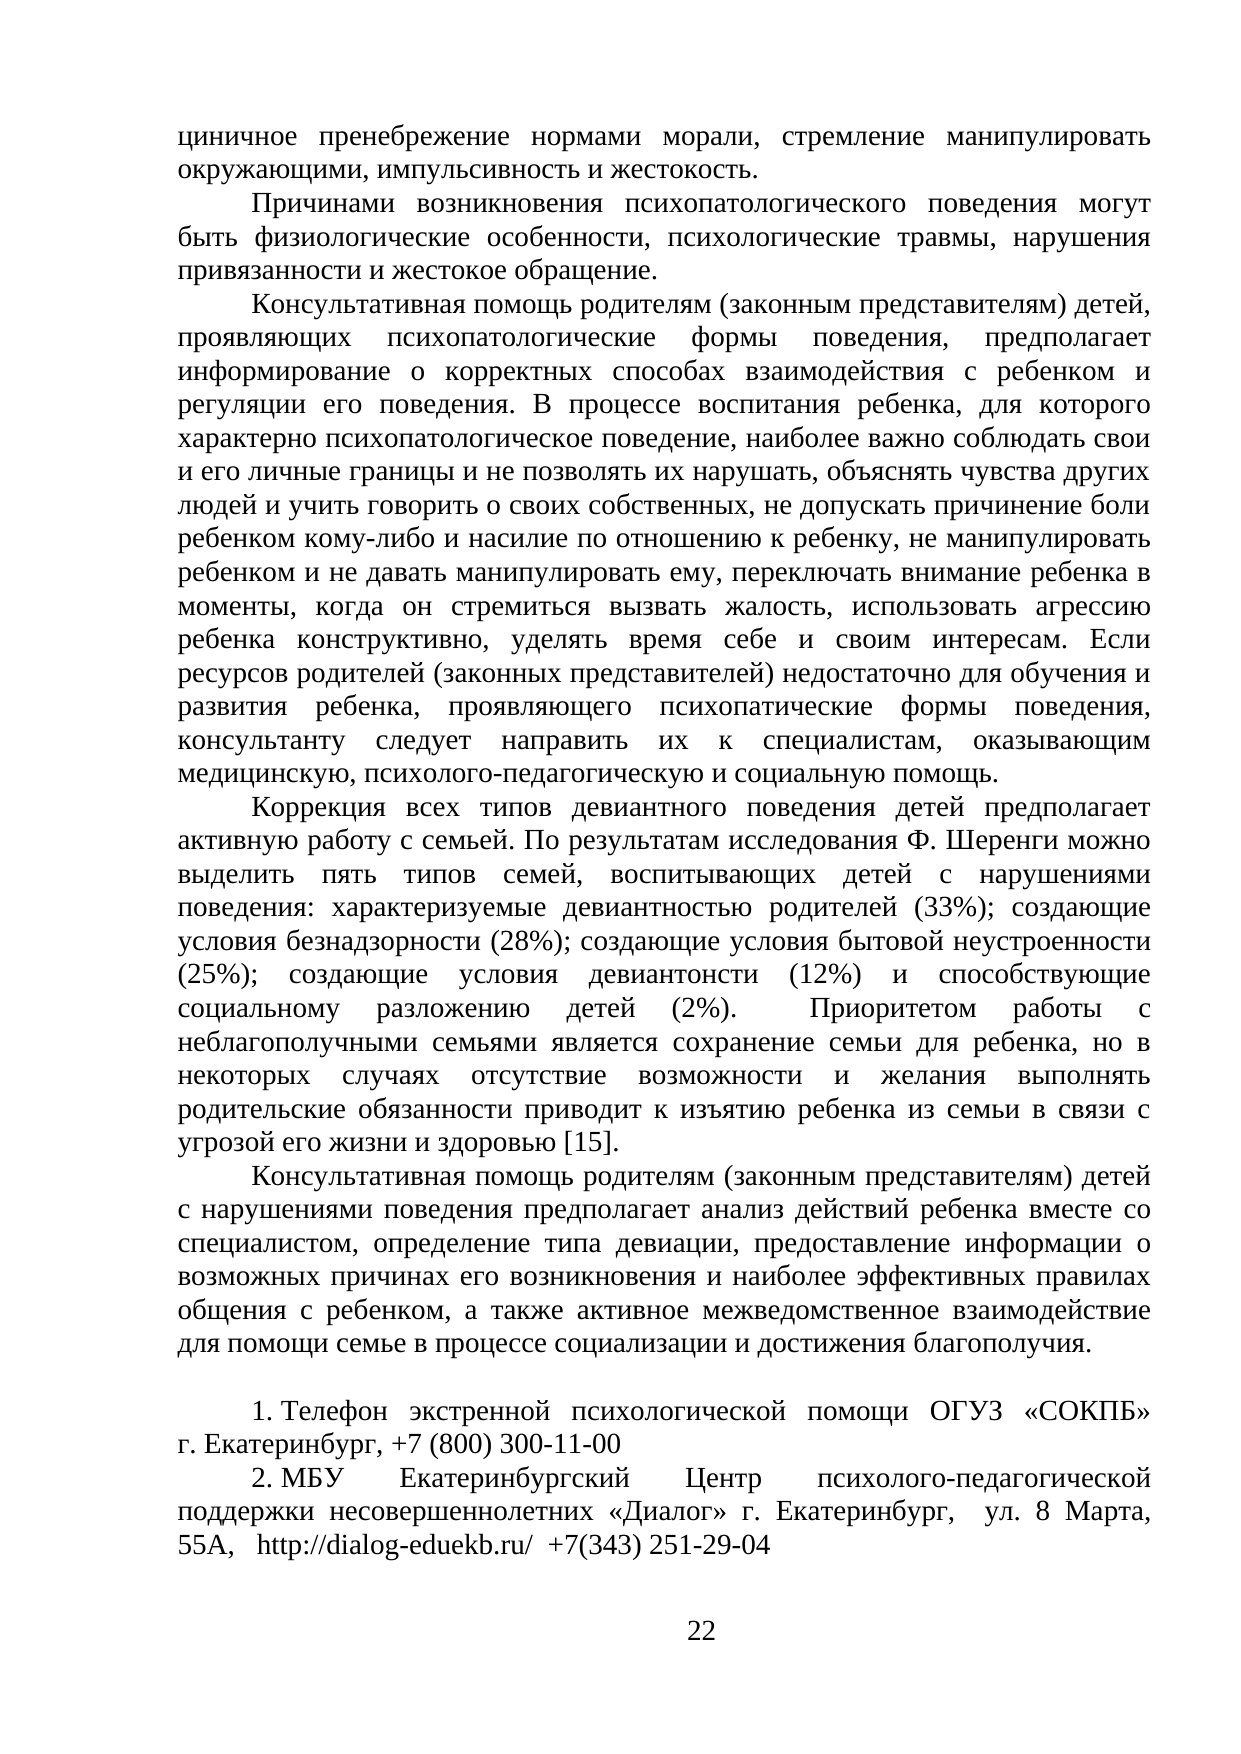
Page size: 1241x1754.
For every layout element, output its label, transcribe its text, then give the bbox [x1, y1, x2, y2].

list Телефон экстренной психологической помощи ОГУЗ «СОКПБ» г. Екатеринбург, +7 (800) 300-11-00 [177, 1393, 1152, 1460]
text Коррекция всех типов девиантного поведения детей предполагает активную работу с семьей. По результатам исследования Ф. Шеренги можно выделить пять типов семей, воспитывающих детей с нарушениями поведения: характеризуемые девиантностью родителей (33%); создающие условия безнадзорности (28%); создающие условия бытовой неустроенности (25%); создающие условия девиантонсти (12%) и способствующие социальному разложению детей (2%). Приоритетом работы с неблагополучными семьями является сохранение семьи для ребенка, но в некоторых случаях отсутствие возможности и желания выполнять родительские обязанности приводит к изъятию ребенка из семьи в связи с угрозой его жизни и здоровью [15]. [177, 789, 1152, 1158]
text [177, 118, 1152, 185]
list МБУ Екатеринбургский Центр психолого-педагогической поддержки несовершеннолетних «Диалог» г. Екатеринбург, ул. 8 Марта, 55А, http://dialog-eduekb.ru/ +7(343) 251-29-04 [177, 1460, 1152, 1560]
text Консультативная помощь родителям (законным представителям) детей, проявляющих психопатологические формы поведения, предполагает информирование о корректных способах взаимодействия с ребенком и регуляции его поведения. В процессе воспитания ребенка, для которого характерно психопатологическое поведение, наиболее важно соблюдать свои и его личные границы и не позволять их нарушать, объяснять чувства других людей и учить говорить о своих собственных, не допускать причинение боли ребенком кому-либо и насилие по отношению к ребенку, не манипулировать ребенком и не давать манипулировать ему, переключать внимание ребенка в моменты, когда он стремиться вызвать жалость, использовать агрессию ребенка конструктивно, уделять время себе и своим интересам. Если ресурсов родителей (законных представителей) недостаточно для обучения и развития ребенка, проявляющего психопатические формы поведения, консультанту следует направить их к специалистам, оказывающим медицинскую, психолого-педагогическую и социальную помощь. [177, 286, 1152, 789]
text Консультативная помощь родителям (законным представителям) детей с нарушениями поведения предполагает анализ действий ребенка вместе со специалистом, определение типа девиации, предоставление информации о возможных причинах его возникновения и наиболее эффективных правилах общения с ребенком, а также активное межведомственное взаимодействие для помощи семье в процессе социализации и достижения благополучия. [177, 1158, 1152, 1359]
text Причинами возникновения психопатологического поведения могут быть физиологические особенности, психологические травмы, нарушения привязанности и жестокое обращение. [177, 185, 1152, 286]
